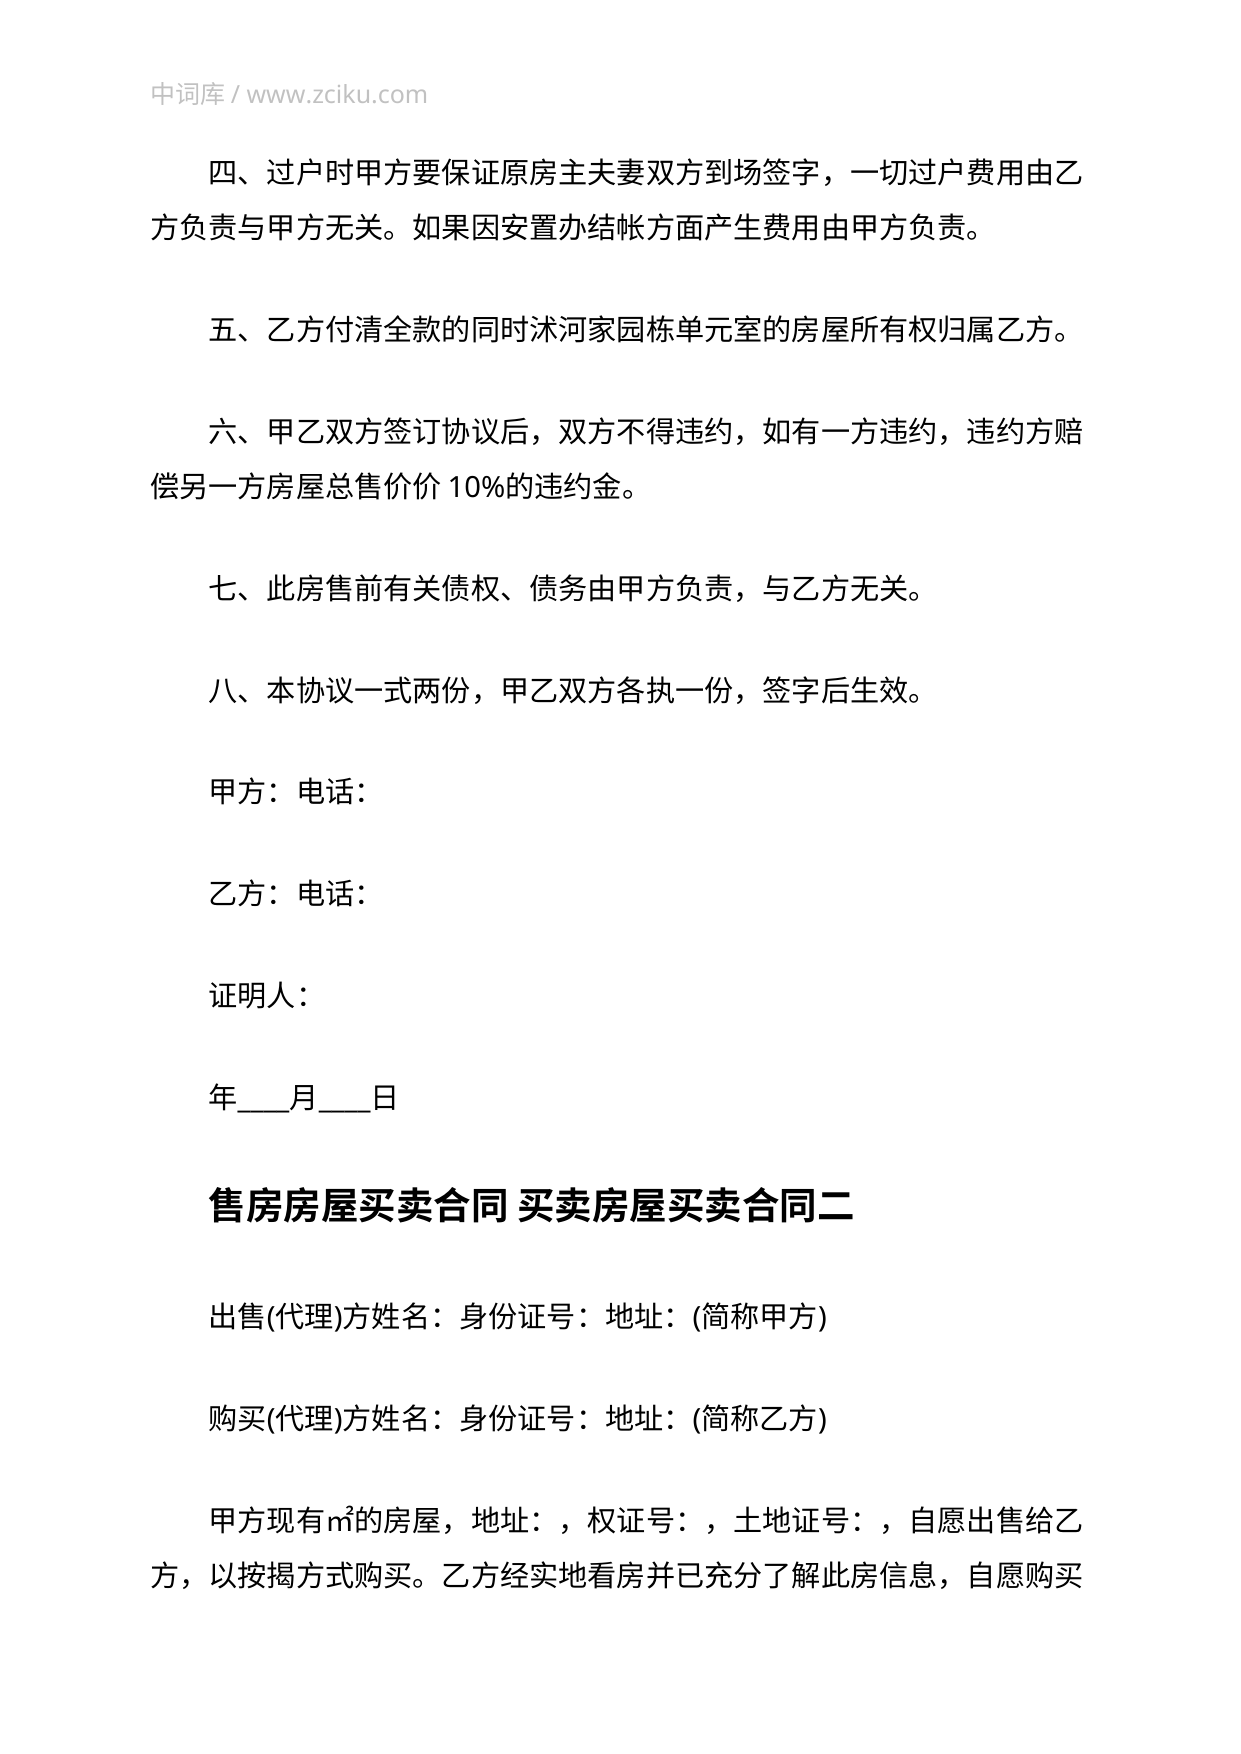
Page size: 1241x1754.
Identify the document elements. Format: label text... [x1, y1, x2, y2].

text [150, 1497, 1090, 1595]
text 购买(代理)方姓名：身份证号：地址：(简称乙方) [150, 1396, 1090, 1438]
text 出售(代理)方姓名：身份证号：地址：(简称甲方) [150, 1293, 1090, 1336]
text 八、本协议一式两份，甲乙双方各执一份，签字后生效。 [150, 667, 1090, 709]
text 证明人： [150, 972, 1090, 1015]
text 六、甲乙双方签订协议后，双方不得违约，如有一方违约，违约方赔偿另一方房屋总售价价10%的违约金。 [150, 408, 1090, 506]
text 年____月____日 [150, 1074, 1090, 1117]
text 五、乙方付清全款的同时沭河家园栋单元室的房屋所有权归属乙方。 [150, 307, 1090, 349]
text 甲方：电话： [150, 769, 1090, 811]
text 四、过户时甲方要保证原房主夫妻双方到场签字，一切过户费用由乙方负责与甲方无关。如果因安置办结帐方面产生费用由甲方负责。 [150, 150, 1090, 247]
text 乙方：电话： [150, 871, 1090, 913]
text 售房房屋买卖合同 买卖房屋买卖合同二 [150, 1176, 1090, 1230]
text 七、此房售前有关债权、债务由甲方负责，与乙方无关。 [150, 565, 1090, 608]
